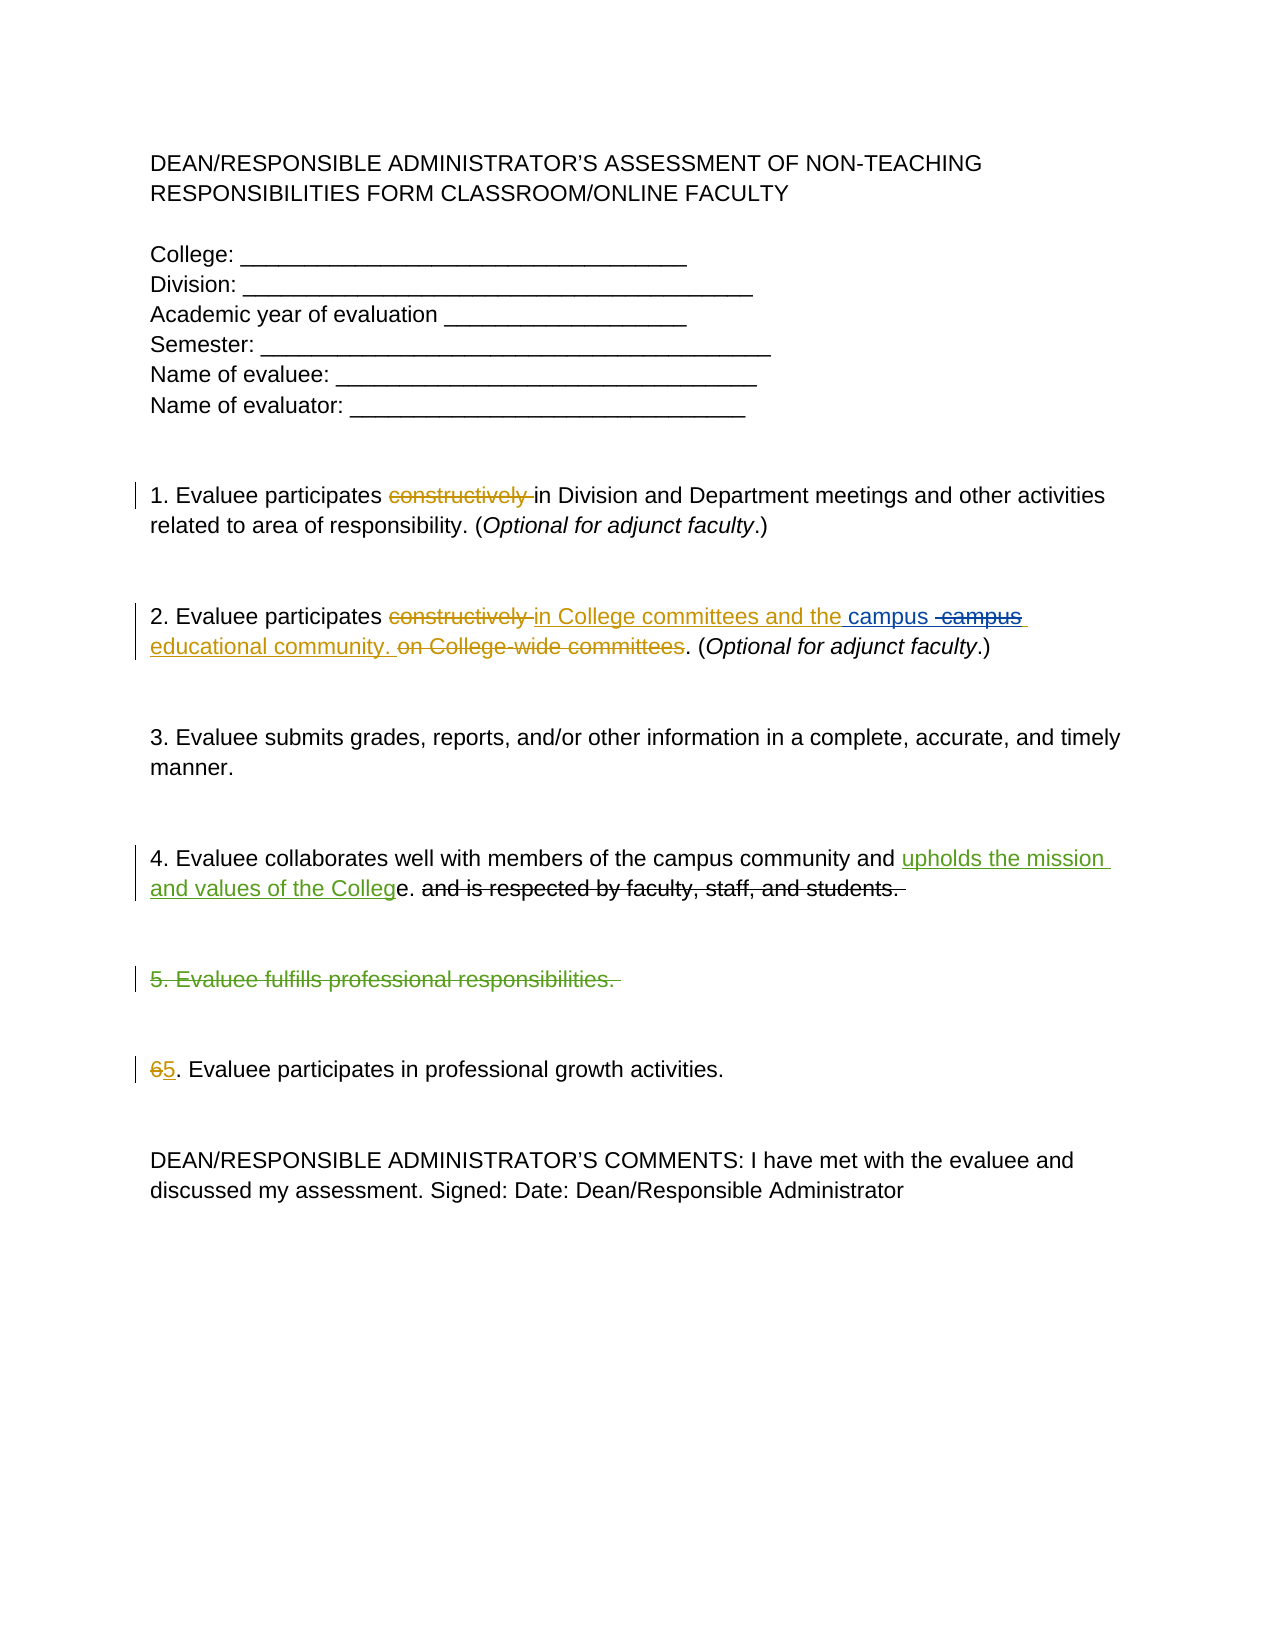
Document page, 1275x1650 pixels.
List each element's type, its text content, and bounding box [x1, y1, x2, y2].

text 2. Evaluee participates . (Optional for adjunct faculty.) [150, 603, 1125, 660]
text Name of evaluator: _______________________________ [150, 392, 1125, 418]
text Academic year of evaluation ___________________ [150, 301, 1125, 327]
text 3. Evaluee submits grades, reports, and/or other information in a complete, accurate, and timely manner. [150, 724, 1125, 781]
text 1. Evaluee participates in Division and Department meetings and other activities related to area of responsibility. (Optional for adjunct faculty.) [150, 482, 1125, 539]
text Name of evaluee: _________________________________ [150, 361, 1125, 388]
text DEAN/RESPONSIBLE ADMINISTRATOR’S ASSESSMENT OF NON-TEACHING RESPONSIBILITIES FORM CLASSROOM/ONLINE FACULTY [150, 150, 1125, 207]
text College: ___________________________________ [150, 241, 1125, 267]
text . Evaluee participates in professional growth activities. [150, 1056, 1125, 1083]
text Semester: ________________________________________ [150, 331, 1125, 358]
text DEAN/RESPONSIBLE ADMINISTRATOR’S COMMENTS: I have met with the evaluee and discussed my assessment. Signed: Date: Dean/Responsible Administrator [150, 1147, 1125, 1203]
text Division: ________________________________________ [150, 271, 1125, 297]
text 4. Evaluee collaborates well with members of the campus community and e. and is respected by faculty, staff, and students. [150, 845, 1125, 901]
